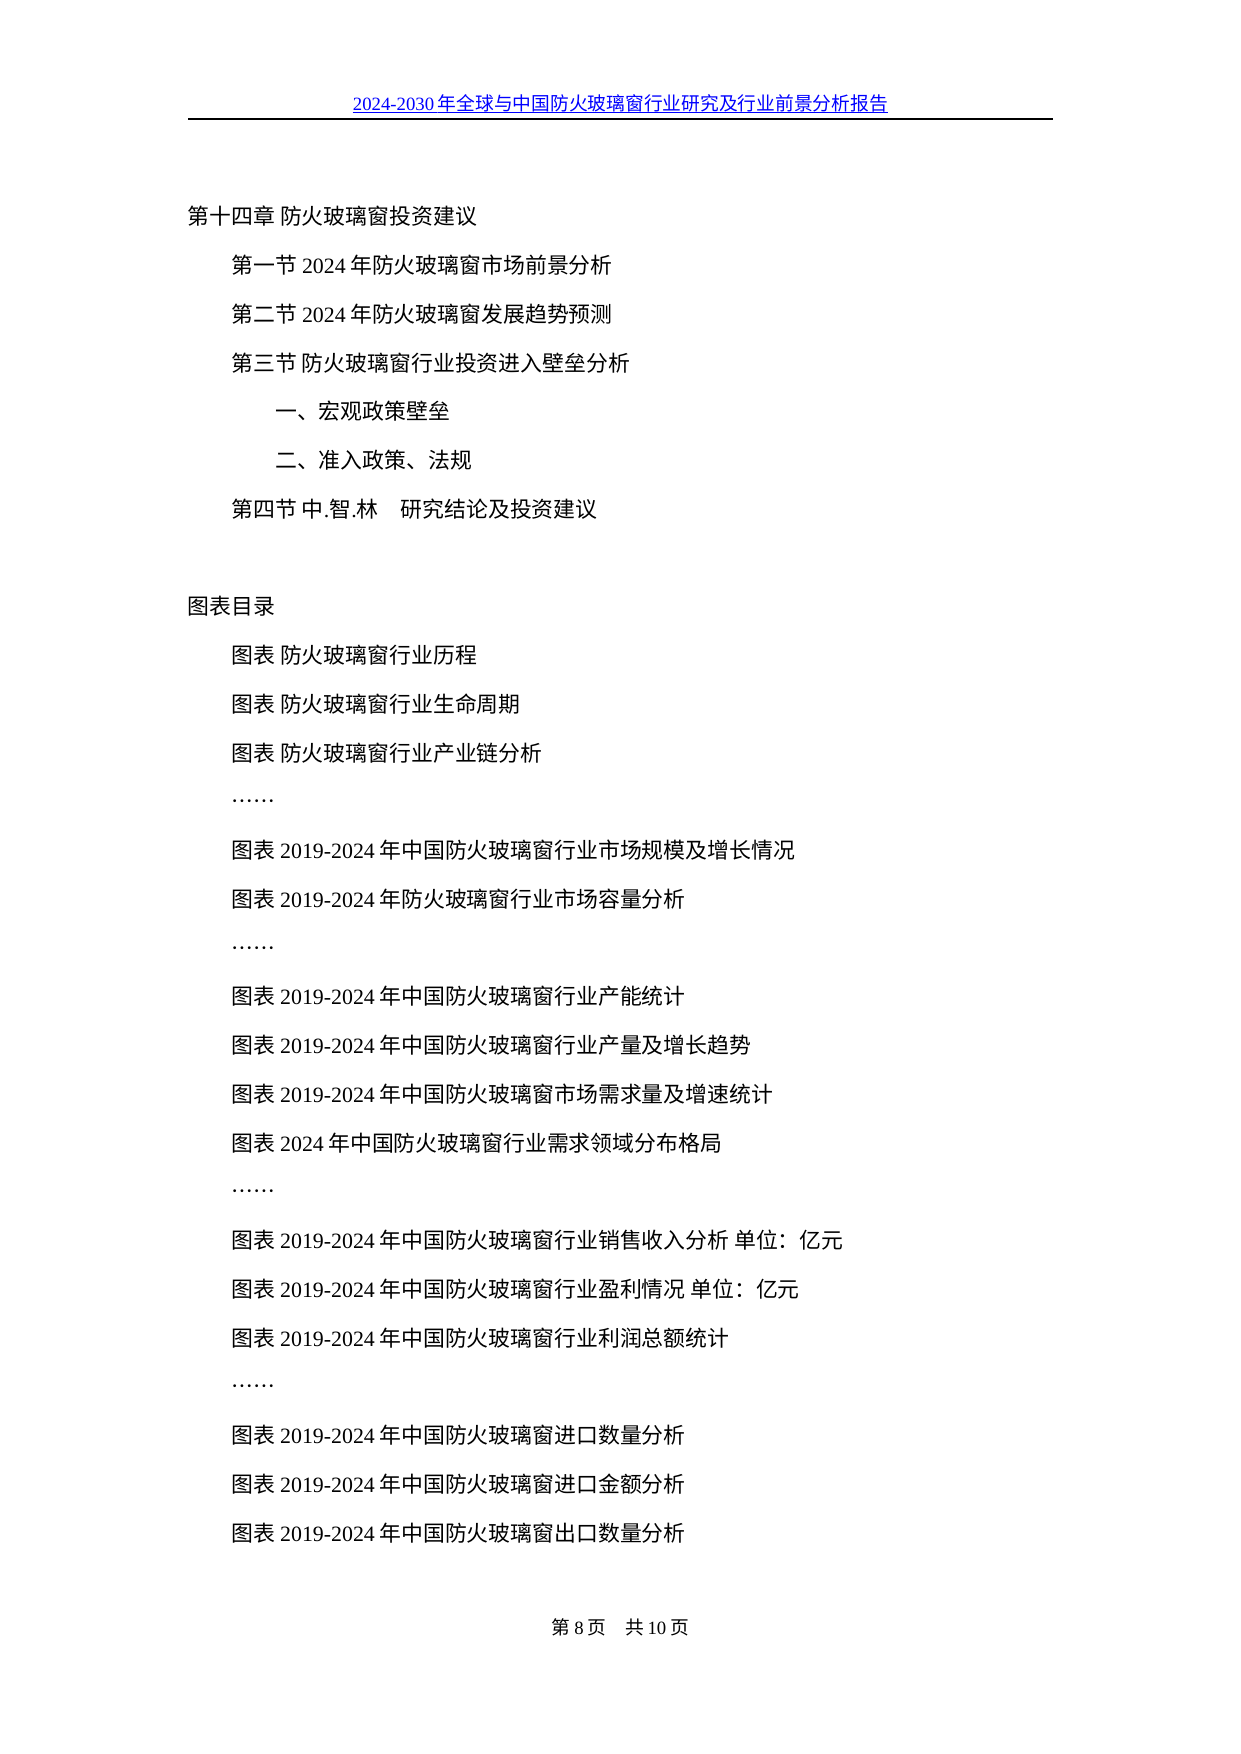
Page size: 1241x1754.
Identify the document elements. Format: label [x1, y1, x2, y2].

text [187, 150, 1053, 1548]
